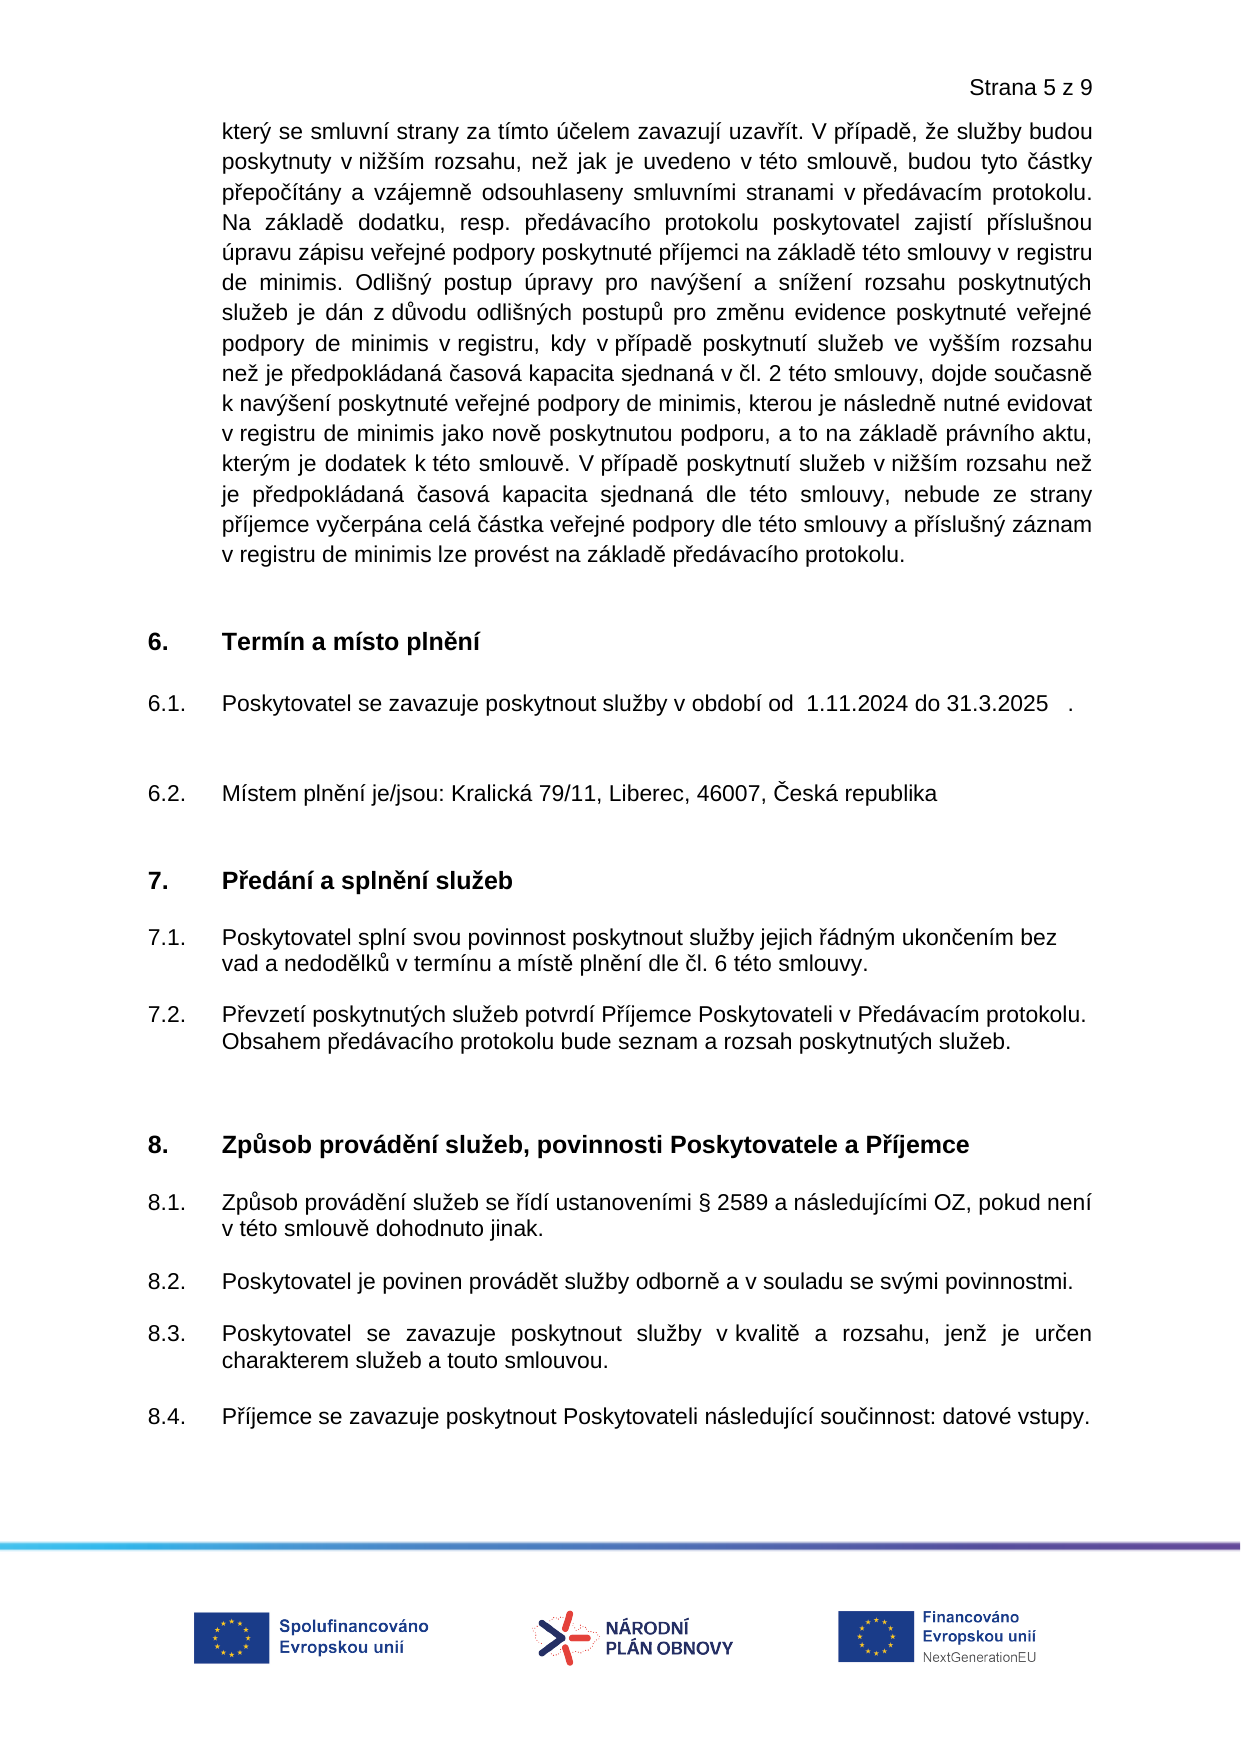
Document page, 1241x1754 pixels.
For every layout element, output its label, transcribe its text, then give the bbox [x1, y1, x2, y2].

list Způsob provádění služeb se řídí ustanoveními § 2589 a následujícími OZ, pokud není v této smlouvě dohodnuto jinak. [148, 1188, 1092, 1241]
list Poskytovatel se zavazuje poskytnout služby v období od 1.11.2024 do 31.3.2025 . [148, 690, 1092, 716]
list Poskytovatel je povinen provádět služby odborně a v souladu se svými povinnostmi. [148, 1268, 1092, 1294]
list Příjemce se zavazuje poskytnout Poskytovateli následující součinnost: datové vstupy. [148, 1403, 1092, 1429]
subtitle Termín a místo plnění [148, 626, 1092, 655]
list Poskytovatel se zavazuje poskytnout služby v kvalitě a rozsahu, jenž je určen charakterem služeb a touto smlouvou. [148, 1320, 1092, 1373]
list Převzetí poskytnutých služeb potvrdí Příjemce Poskytovateli v Předávacím protokolu. Obsahem předávacího protokolu bude seznam a rozsah poskytnutých služeb. [148, 1001, 1092, 1054]
list Poskytovatel splní svou povinnost poskytnout služby jejich řádným ukončením bez vad a nedodělků v termínu a místě plnění dle čl. 6 této smlouvy. [148, 924, 1092, 976]
subtitle Způsob provádění služeb, povinnosti Poskytovatele a Příjemce [148, 1131, 1092, 1159]
picture [147, 1593, 1093, 1681]
picture [0, 1536, 1241, 1555]
subtitle Předání a splnění služeb [148, 866, 1092, 894]
list V případě, že dojde k poskytnutí služby ve větším rozsahu, než jak je uvedeno v této smlouvě, tj. dojde ke zvýšení předpokládaného počtu hodin poskytované služby, budou částky hodnoty služby, ceny hrazené Příjemcem, výše veřejných prostředků a výše veřejné podpory přepočítány a upraveny písemným dodatek k této smlouvě, který se smluvní strany za tímto účelem zavazují uzavřít. V případě, že služby budou poskytnuty v nižším rozsahu, než jak je uvedeno v této smlouvě, budou tyto částky přepočítány a vzájemně odsouhlaseny smluvními stranami v předávacím protokolu. Na základě dodatku, resp. předávacího protokolu poskytovatel zajistí příslušnou úpravu zápisu veřejné podpory poskytnuté příjemci na základě této smlouvy v registru de minimis. Odlišný postup úpravy pro navýšení a snížení rozsahu poskytnutých služeb je dán z důvodu odlišných postupů pro změnu evidence poskytnuté veřejné podpory de minimis v registru, kdy v případě poskytnutí služeb ve vyšším rozsahu než je předpokládaná časová kapacita sjednaná v čl. 2 této smlouvy, dojde současně k navýšení poskytnuté veřejné podpory de minimis, kterou je následně nutné evidovat v registru de minimis jako nově poskytnutou podporu, a to na základě právního aktu, kterým je dodatek k této smlouvě. V případě poskytnutí služeb v nižším rozsahu než je předpokládaná časová kapacita sjednaná dle této smlouvy, nebude ze strany příjemce vyčerpána celá částka veřejné podpory dle této smlouvy a příslušný záznam v registru de minimis lze provést na základě předávacího protokolu. [147, 118, 1092, 567]
list Místem plnění je/jsou: Kralická 79/11, Liberec, 46007, Česká republika [148, 780, 1092, 807]
